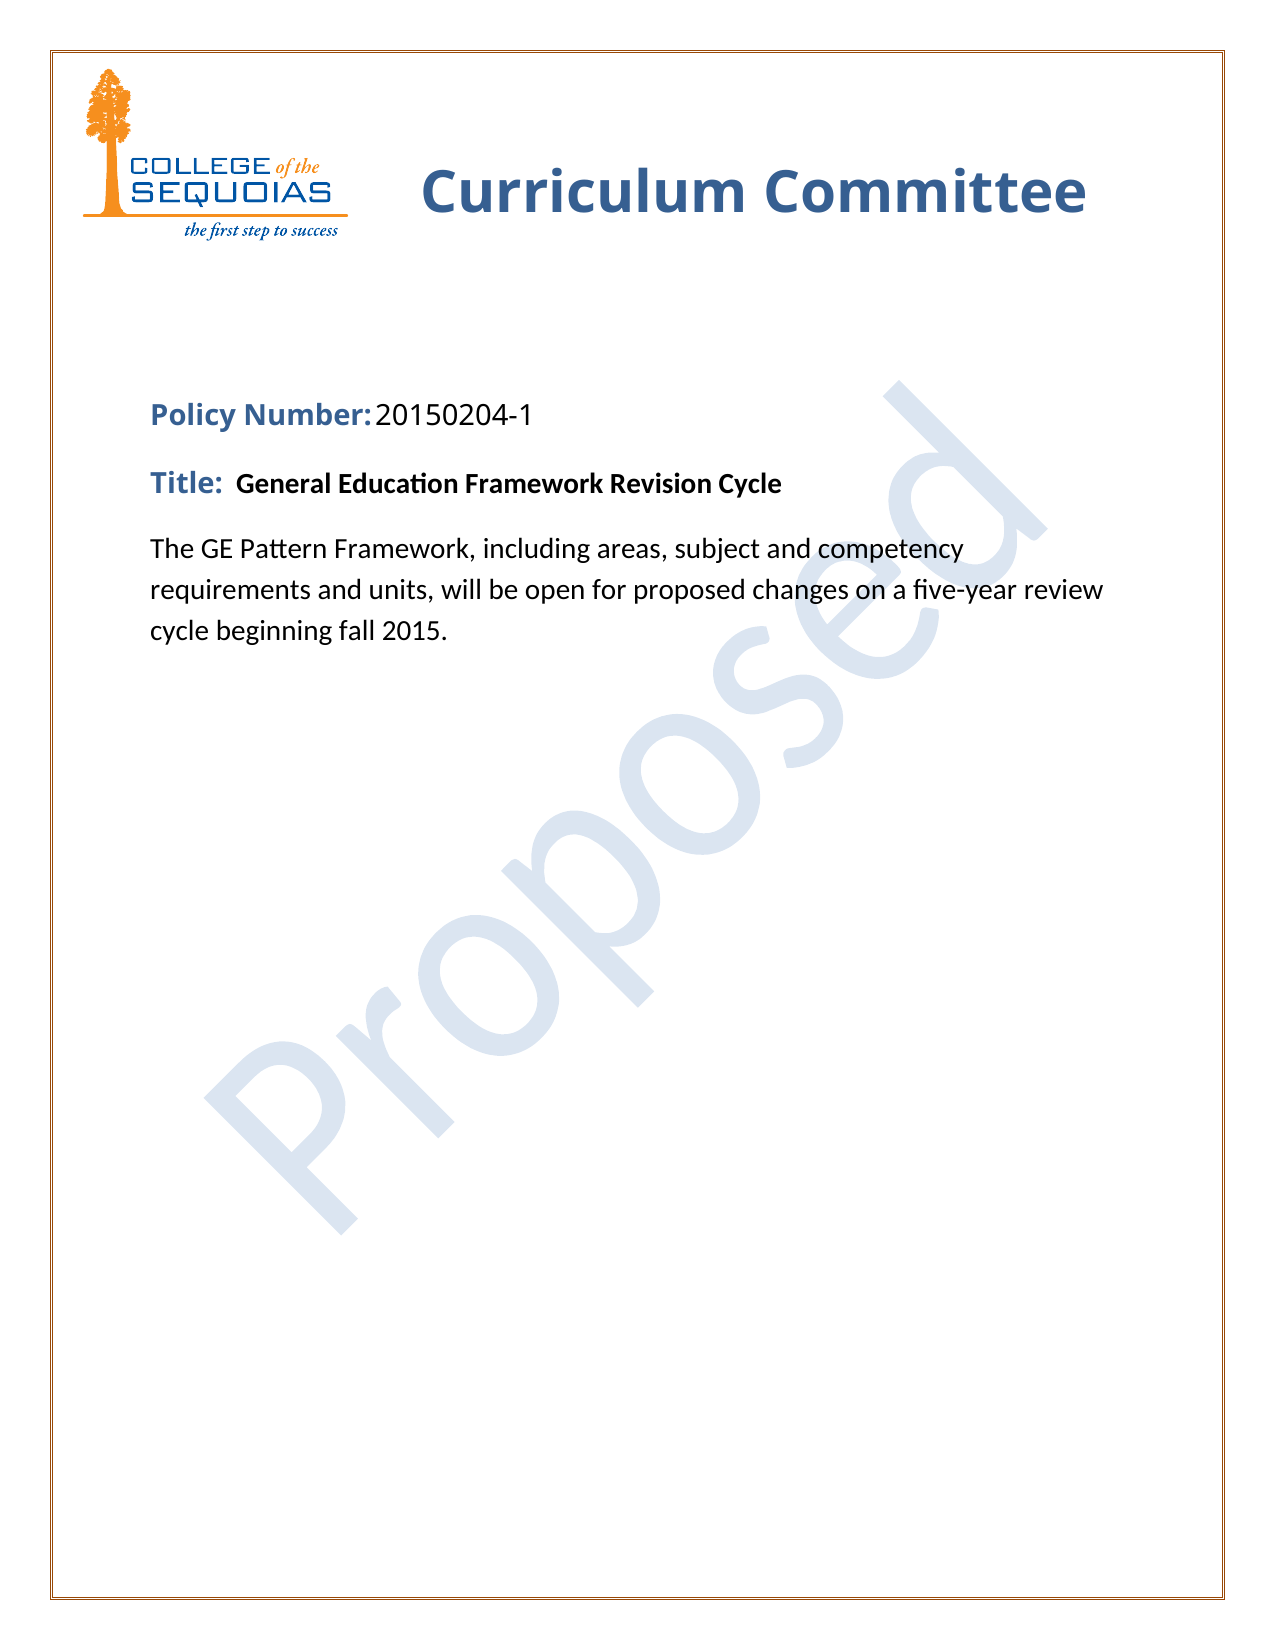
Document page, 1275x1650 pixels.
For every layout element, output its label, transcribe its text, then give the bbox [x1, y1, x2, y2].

text Title: General Education Framework Revision Cycle [150, 462, 1125, 502]
text The GE Pattern Framework, including areas, subject and competency requirements and units, will be open for proposed changes on a five-year review cycle beginning fall 2015. [150, 530, 1125, 647]
text Curriculum Committee [150, 150, 1125, 257]
picture [78, 65, 351, 241]
text Policy Number: 20150204-1 [150, 394, 1125, 462]
